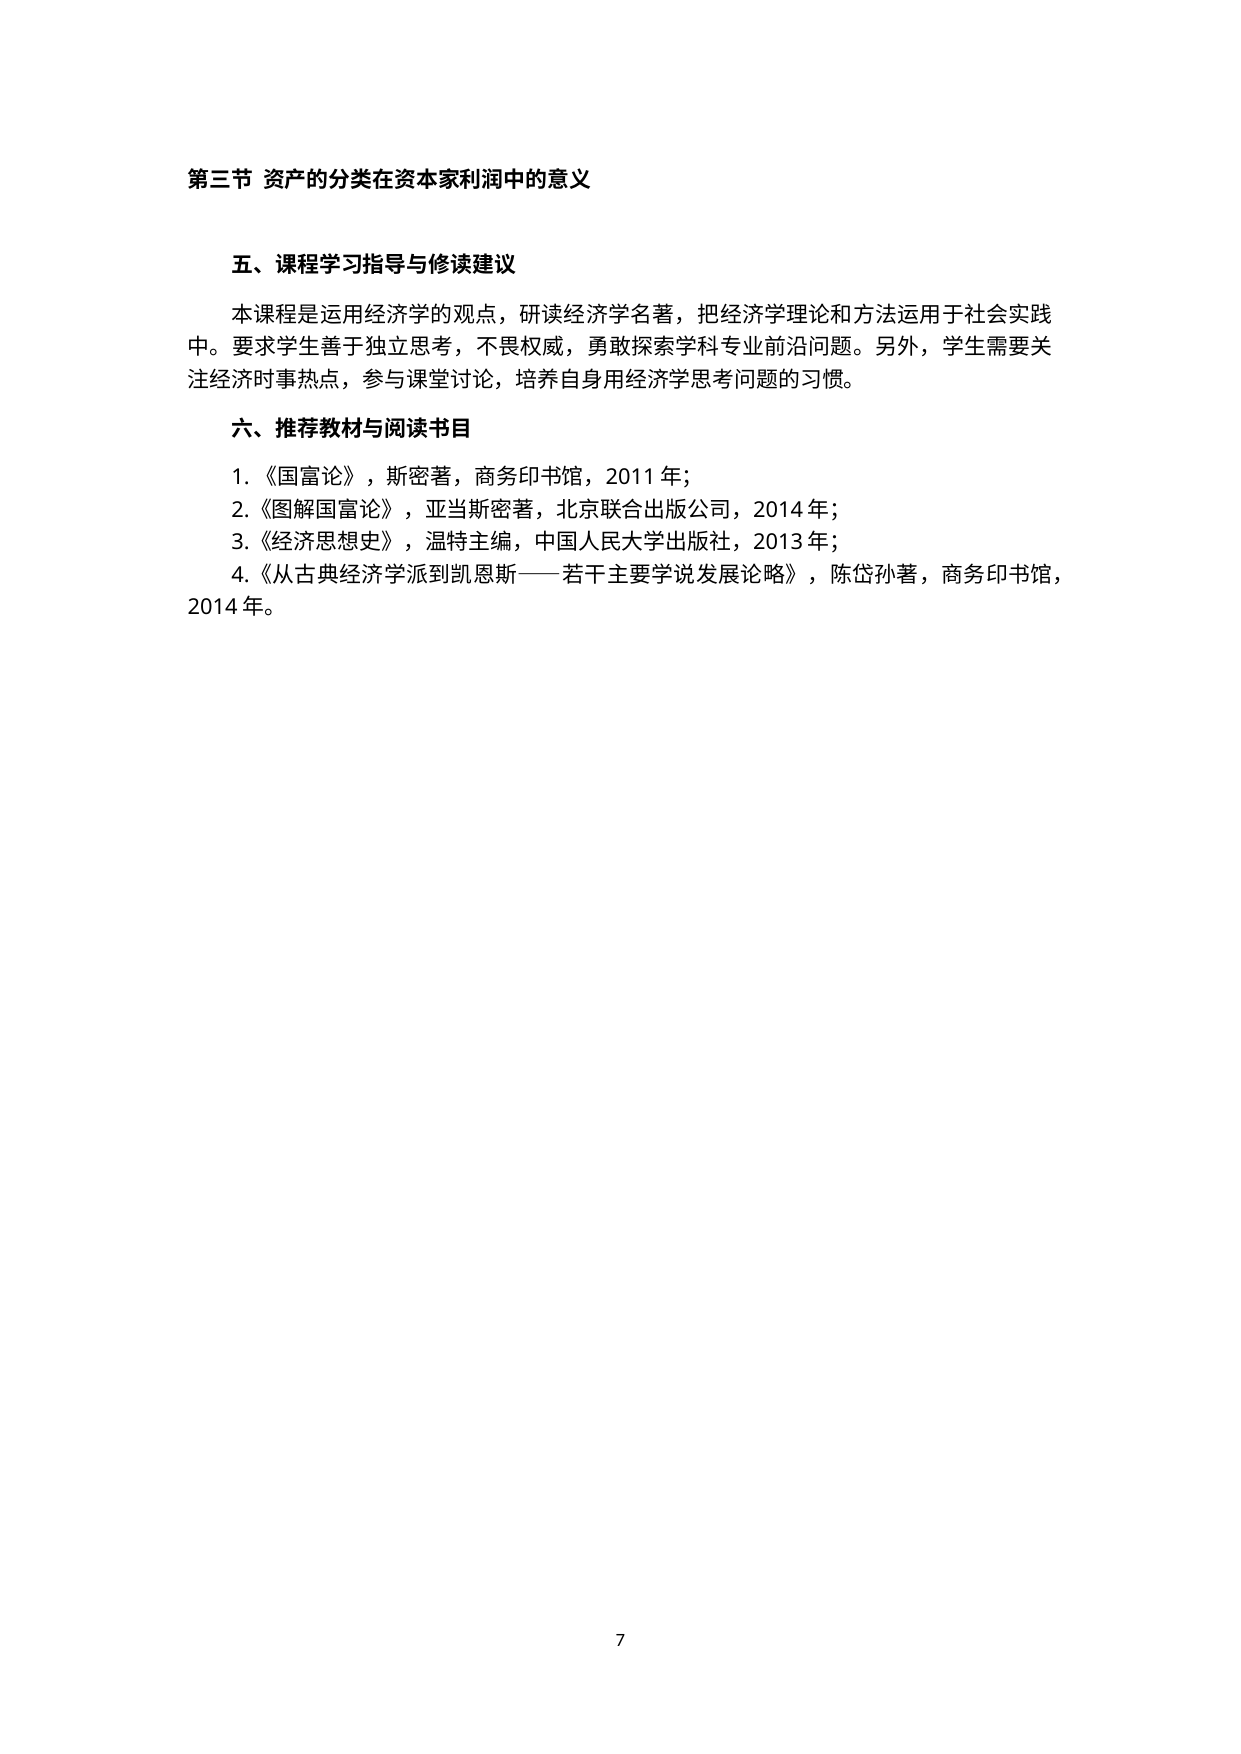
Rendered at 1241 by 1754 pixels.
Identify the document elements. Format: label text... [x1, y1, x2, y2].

text 4.《从古典经济学派到凯恩斯——若干主要学说发展论略》，陈岱孙著，商务印书馆，2014年。 [187, 556, 1053, 621]
text 3.《经济思想史》，温特主编，中国人民大学出版社，2013年； [187, 524, 1053, 556]
text 2.《图解国富论》，亚当斯密著，北京联合出版公司，2014年； [187, 491, 1053, 524]
subtitle 五、课程学习指导与修读建议 [187, 243, 1053, 280]
subtitle 第三节 资产的分类在资本家利润中的意义 [187, 162, 1053, 194]
text 本课程是运用经济学的观点，研读经济学名著，把经济学理论和方法运用于社会实践中。要求学生善于独立思考，不畏权威，勇敢探索学科专业前沿问题。另外，学生需要关注经济时事热点，参与课堂讨论，培养自身用经济学思考问题的习惯。 [187, 296, 1053, 394]
text 1. 《国富论》，斯密著，商务印书馆，2011年； [187, 459, 1053, 491]
subtitle 六、推荐教材与阅读书目 [187, 410, 1053, 443]
